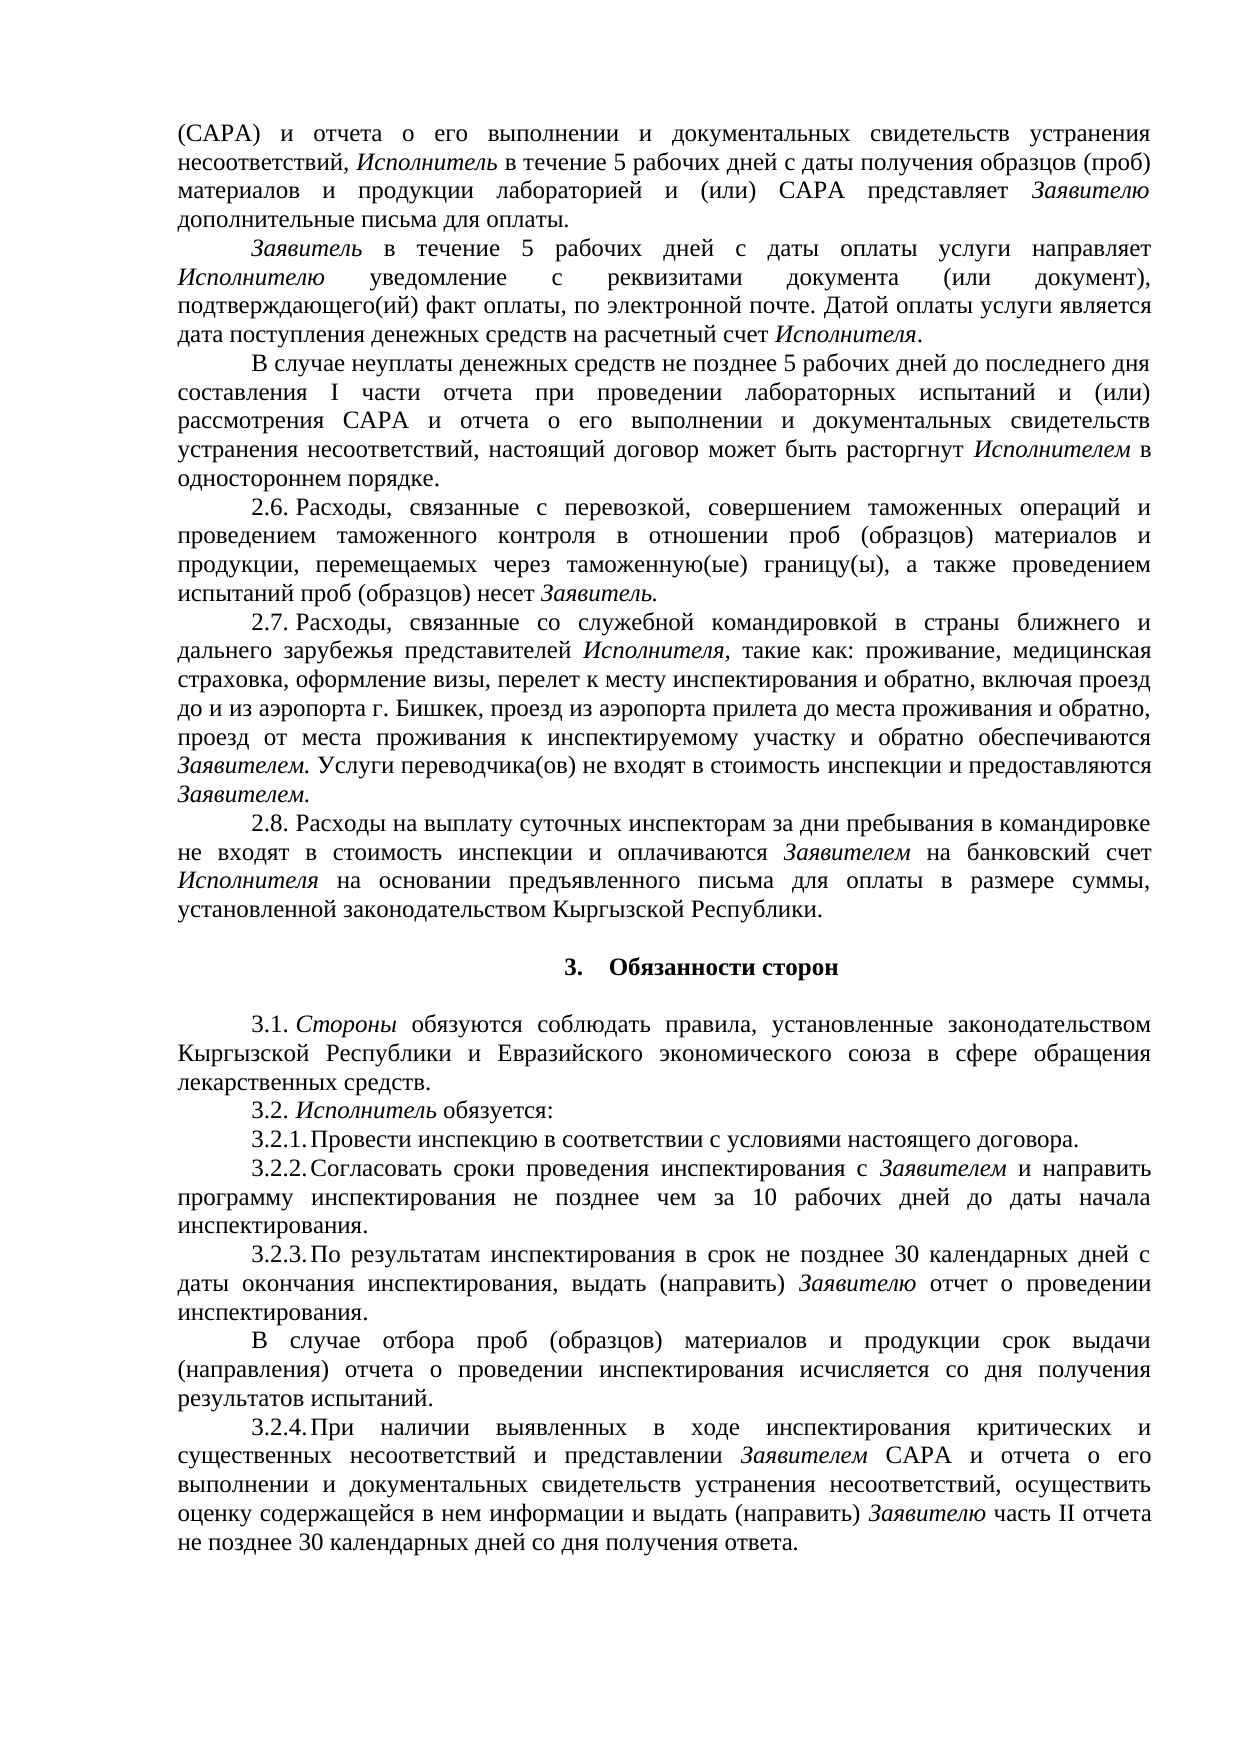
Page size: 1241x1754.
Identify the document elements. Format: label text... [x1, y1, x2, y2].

list Исполнитель обязуется: [251, 1096, 1152, 1124]
list Заявитель в течение 5 рабочих дней с даты оплаты услуги направляет Исполнителю уведомление с реквизитами документа (или документ), подтверждающего(ий) факт оплаты, по электронной почте. Датой оплаты услуги является дата поступления денежных средств на расчетный счет Исполнителя. [177, 233, 1152, 348]
list При наличии выявленных в ходе инспектирования критических и существенных несоответствий и представлении Заявителем САРА и отчета о его выполнении и документальных свидетельств устранения несоответствий, осуществить оценку содержащейся в нем информации и выдать (направить) Заявителю часть II отчета не позднее 30 календарных дней со дня получения ответа. [177, 1412, 1152, 1556]
list По результатам инспектирования в срок не позднее 30 календарных дней с даты окончания инспектирования, выдать (направить) Заявителю отчет о проведении инспектирования. [177, 1239, 1152, 1326]
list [177, 118, 1152, 233]
list В случае неуплаты денежных средств не позднее 5 рабочих дней до последнего дня составления I части отчета при проведении лабораторных испытаний и (или) рассмотрения САРА и отчета о его выполнении и документальных свидетельств устранения несоответствий, настоящий договор может быть расторгнут Исполнителем в одностороннем порядке. [177, 348, 1152, 492]
list Обязанности сторон [251, 952, 1152, 981]
list Согласовать сроки проведения инспектирования с Заявителем и направить программу инспектирования не позднее чем за 10 рабочих дней до даты начала инспектирования. [177, 1153, 1152, 1239]
list Расходы, связанные с перевозкой, совершением таможенных операций и проведением таможенного контроля в отношении проб (образцов) материалов и продукции, перемещаемых через таможенную(ые) границу(ы), а также проведением испытаний проб (образцов) несет Заявитель. [177, 492, 1152, 607]
list В случае отбора проб (образцов) материалов и продукции срок выдачи (направления) отчета о проведении инспектирования исчисляется со дня получения результатов испытаний. [177, 1326, 1152, 1412]
list Расходы, связанные со служебной командировкой в страны ближнего и дальнего зарубежья представителей Исполнителя, такие как: проживание, медицинская страховка, оформление визы, перелет к месту инспектирования и обратно, включая проезд до и из аэропорта г. Бишкек, проезд из аэропорта прилета до места проживания и обратно, проезд от места проживания к инспектируемому участку и обратно обеспечиваются Заявителем. Услуги переводчика(ов) не входят в стоимость инспекции и предоставляются Заявителем. [177, 607, 1152, 808]
list Провести инспекцию в соответствии с условиями настоящего договора. [177, 1124, 1152, 1153]
list Стороны обязуются соблюдать правила, установленные законодательством Кыргызской Республики и Евразийского экономического союза в сфере обращения лекарственных средств. [177, 1009, 1152, 1096]
list Расходы на выплату суточных инспекторам за дни пребывания в командировке не входят в стоимость инспекции и оплачиваются Заявителем на банковский счет Исполнителя на основании предъявленного письма для оплаты в размере суммы, установленной законодательством Кыргызской Республики. [177, 808, 1152, 923]
